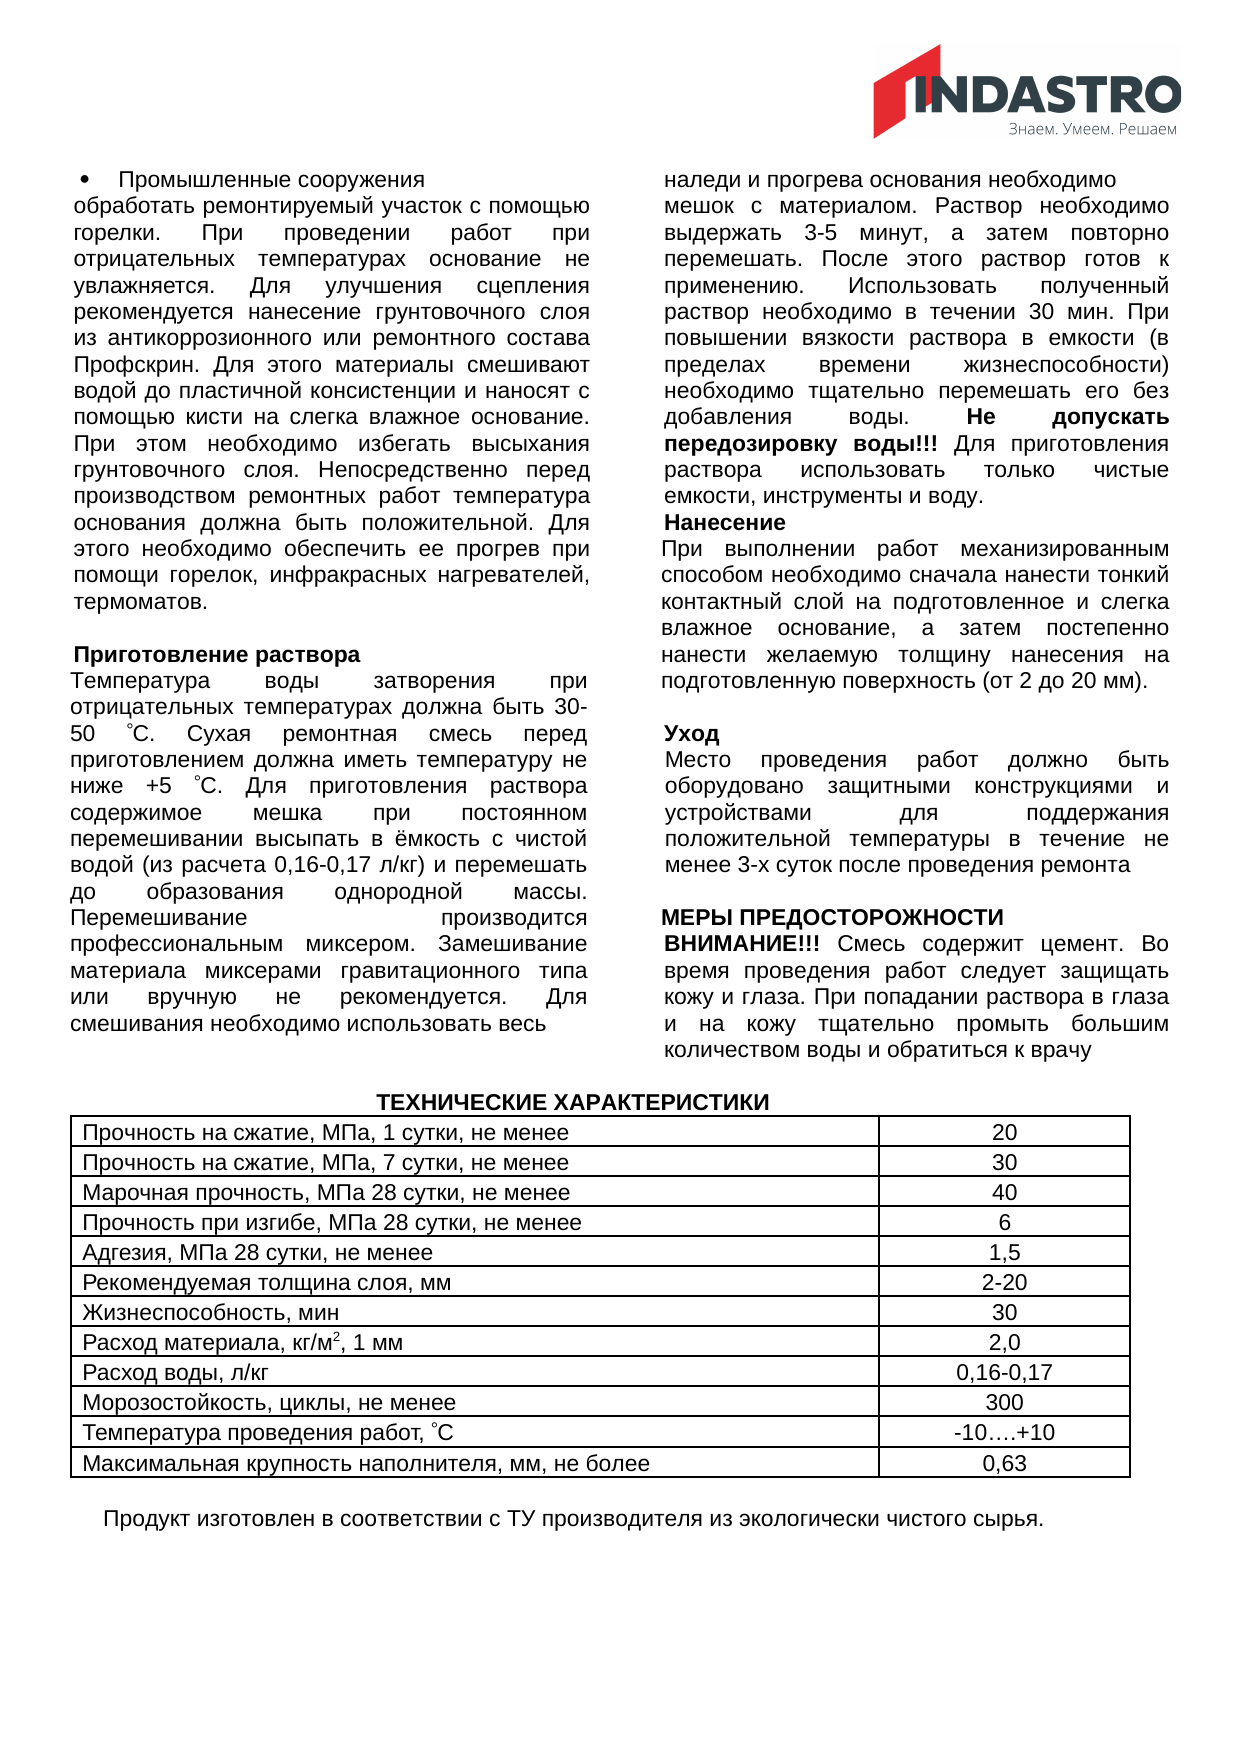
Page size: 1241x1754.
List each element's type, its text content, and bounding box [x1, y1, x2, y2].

table_cell ТЕХНИЧЕСКИЕ ХАРАКТЕРИСТИКИ [59, 1062, 1181, 1478]
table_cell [59, 166, 616, 1062]
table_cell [616, 166, 1181, 1062]
picture [873, 44, 1182, 139]
table_cell Продукт изготовлен в соответствии с ТУ производителя из экологически чистого сырья. [59, 1478, 1181, 1559]
